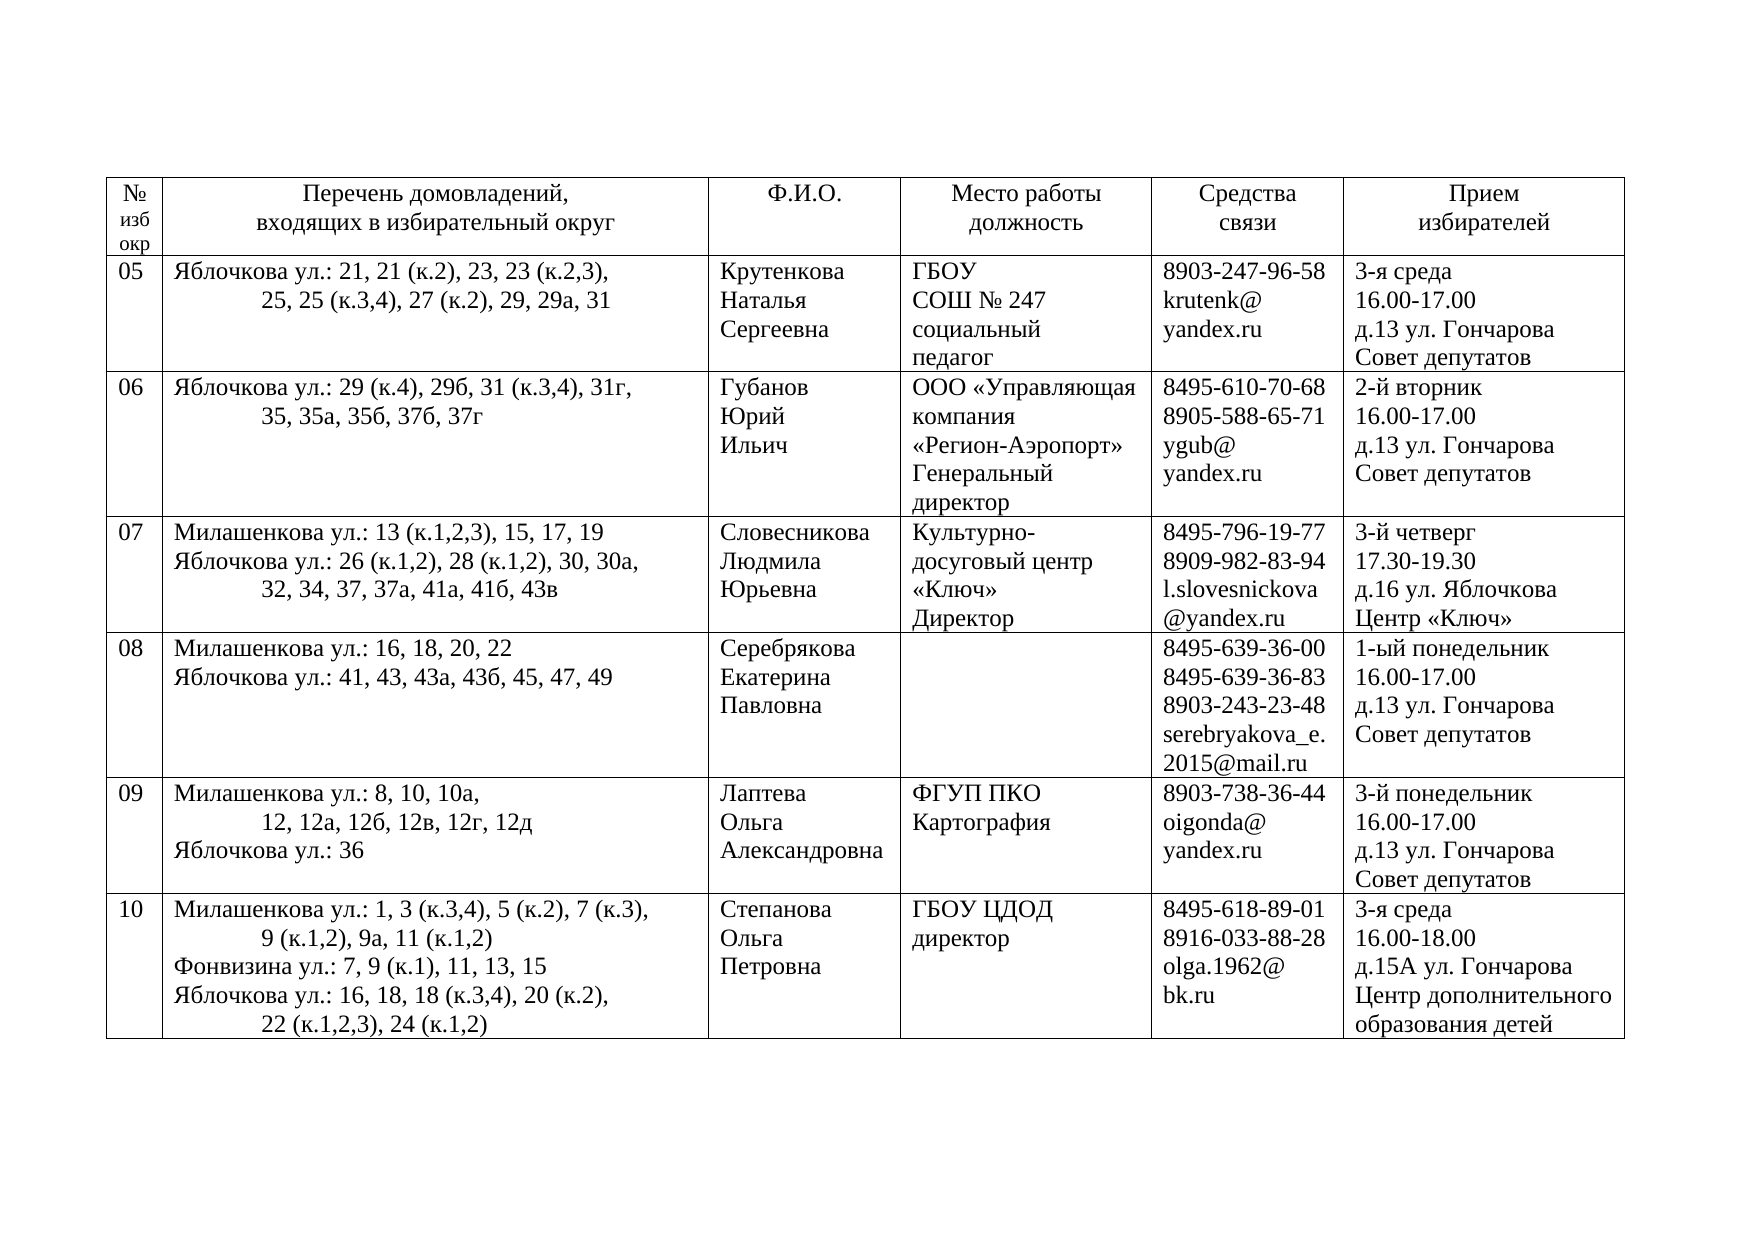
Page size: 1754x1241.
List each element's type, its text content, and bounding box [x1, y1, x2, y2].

table_cell Милашенкова ул.: 13 (к.1,2,3), 15, 17, 19 Яблочкова ул.: 26 (к.1,2), 28 (к.1,2), 30, 30а, 32, 34, 37, 37а, 41а, 41б, 43в [163, 517, 708, 632]
table_cell 06 [107, 372, 162, 516]
table_cell Ф.И.О. [709, 178, 900, 255]
table_cell 10 [107, 894, 162, 1038]
table_cell ФГУП ПКО Картография [901, 778, 1151, 893]
table_cell ООО «Управляющая компания «Регион-Аэропорт» Генеральный директор [901, 372, 1151, 516]
table_cell Губанов Юрий Ильич [709, 372, 900, 516]
table_cell 08 [107, 633, 162, 777]
table_cell [901, 633, 1151, 777]
table_cell Перечень домовладений, входящих в избирательный округ [163, 178, 708, 255]
table_cell ГБОУ СОШ № 247 социальный педагог [901, 256, 1151, 371]
table_cell Яблочкова ул.: 21, 21 (к.2), 23, 23 (к.2,3), 25, 25 (к.3,4), 27 (к.2), 29, 29а, 31 [163, 256, 708, 371]
table_cell Яблочкова ул.: 29 (к.4), 29б, 31 (к.3,4), 31г, 35, 35а, 35б, 37б, 37г [163, 372, 708, 516]
table_cell Милашенкова ул.: 8, 10, 10а, 12, 12а, 12б, 12в, 12г, 12д Яблочкова ул.: 36 [163, 778, 708, 893]
table_cell 07 [107, 517, 162, 632]
table_cell 8495-639-36-00 8495-639-36-83 8903-243-23-48 serebryakova_e.2015@mail.ru [1152, 633, 1343, 777]
table_cell Словесникова Людмила Юрьевна [709, 517, 900, 632]
table_cell 3-й четверг 17.30-19.30 д.16 ул. Яблочкова Центр «Ключ» [1344, 517, 1624, 632]
table_cell ГБОУ ЦДОД директор [901, 894, 1151, 1038]
table_cell 05 [107, 256, 162, 371]
table_cell 8903-247-96-58 krutenk@ yandex.ru [1152, 256, 1343, 371]
table_cell 3-й понедельник 16.00-17.00 д.13 ул. Гончарова Совет депутатов [1344, 778, 1624, 893]
table_cell Средства связи [1152, 178, 1343, 255]
table_cell № изб окр [107, 178, 162, 255]
table_cell 3-я среда 16.00-17.00 д.13 ул. Гончарова Совет депутатов [1344, 256, 1624, 371]
table_cell 09 [107, 778, 162, 893]
table_cell Место работы должность [901, 178, 1151, 255]
table_cell Степанова Ольга Петровна [709, 894, 900, 1038]
table_cell 8903-738-36-44 oigonda@ yandex.ru [1152, 778, 1343, 893]
table_cell 3-я среда 16.00-18.00 д.15А ул. Гончарова Центр дополнительного образования детей [1344, 894, 1624, 1038]
table_cell 2-й вторник 16.00-17.00 д.13 ул. Гончарова Совет депутатов [1344, 372, 1624, 516]
table_cell Лаптева Ольга Александровна [709, 778, 900, 893]
table_cell Милашенкова ул.: 1, 3 (к.3,4), 5 (к.2), 7 (к.3), 9 (к.1,2), 9а, 11 (к.1,2) Фонвизина ул.: 7, 9 (к.1), 11, 13, 15 Яблочкова ул.: 16, 18, 18 (к.3,4), 20 (к.2), 22 (к.1,2,3), 24 (к.1,2) [163, 894, 708, 1038]
table_cell 8495-796-19-77 8909-982-83-94 l.slovesnickova@yandex.ru [1152, 517, 1343, 632]
table_cell Крутенкова Наталья Сергеевна [709, 256, 900, 371]
table_cell 8495-618-89-01 8916-033-88-28 olga.1962@ bk.ru [1152, 894, 1343, 1038]
table_cell Культурно-досуговый центр «Ключ» Директор [901, 517, 1151, 632]
table_cell Милашенкова ул.: 16, 18, 20, 22 Яблочкова ул.: 41, 43, 43а, 43б, 45, 47, 49 [163, 633, 708, 777]
table_cell Серебрякова Екатерина Павловна [709, 633, 900, 777]
table_cell 8495-610-70-68 8905-588-65-71 ygub@ yandex.ru [1152, 372, 1343, 516]
table_cell Прием избирателей [1344, 178, 1624, 255]
table_cell 1-ый понедельник 16.00-17.00 д.13 ул. Гончарова Совет депутатов [1344, 633, 1624, 777]
